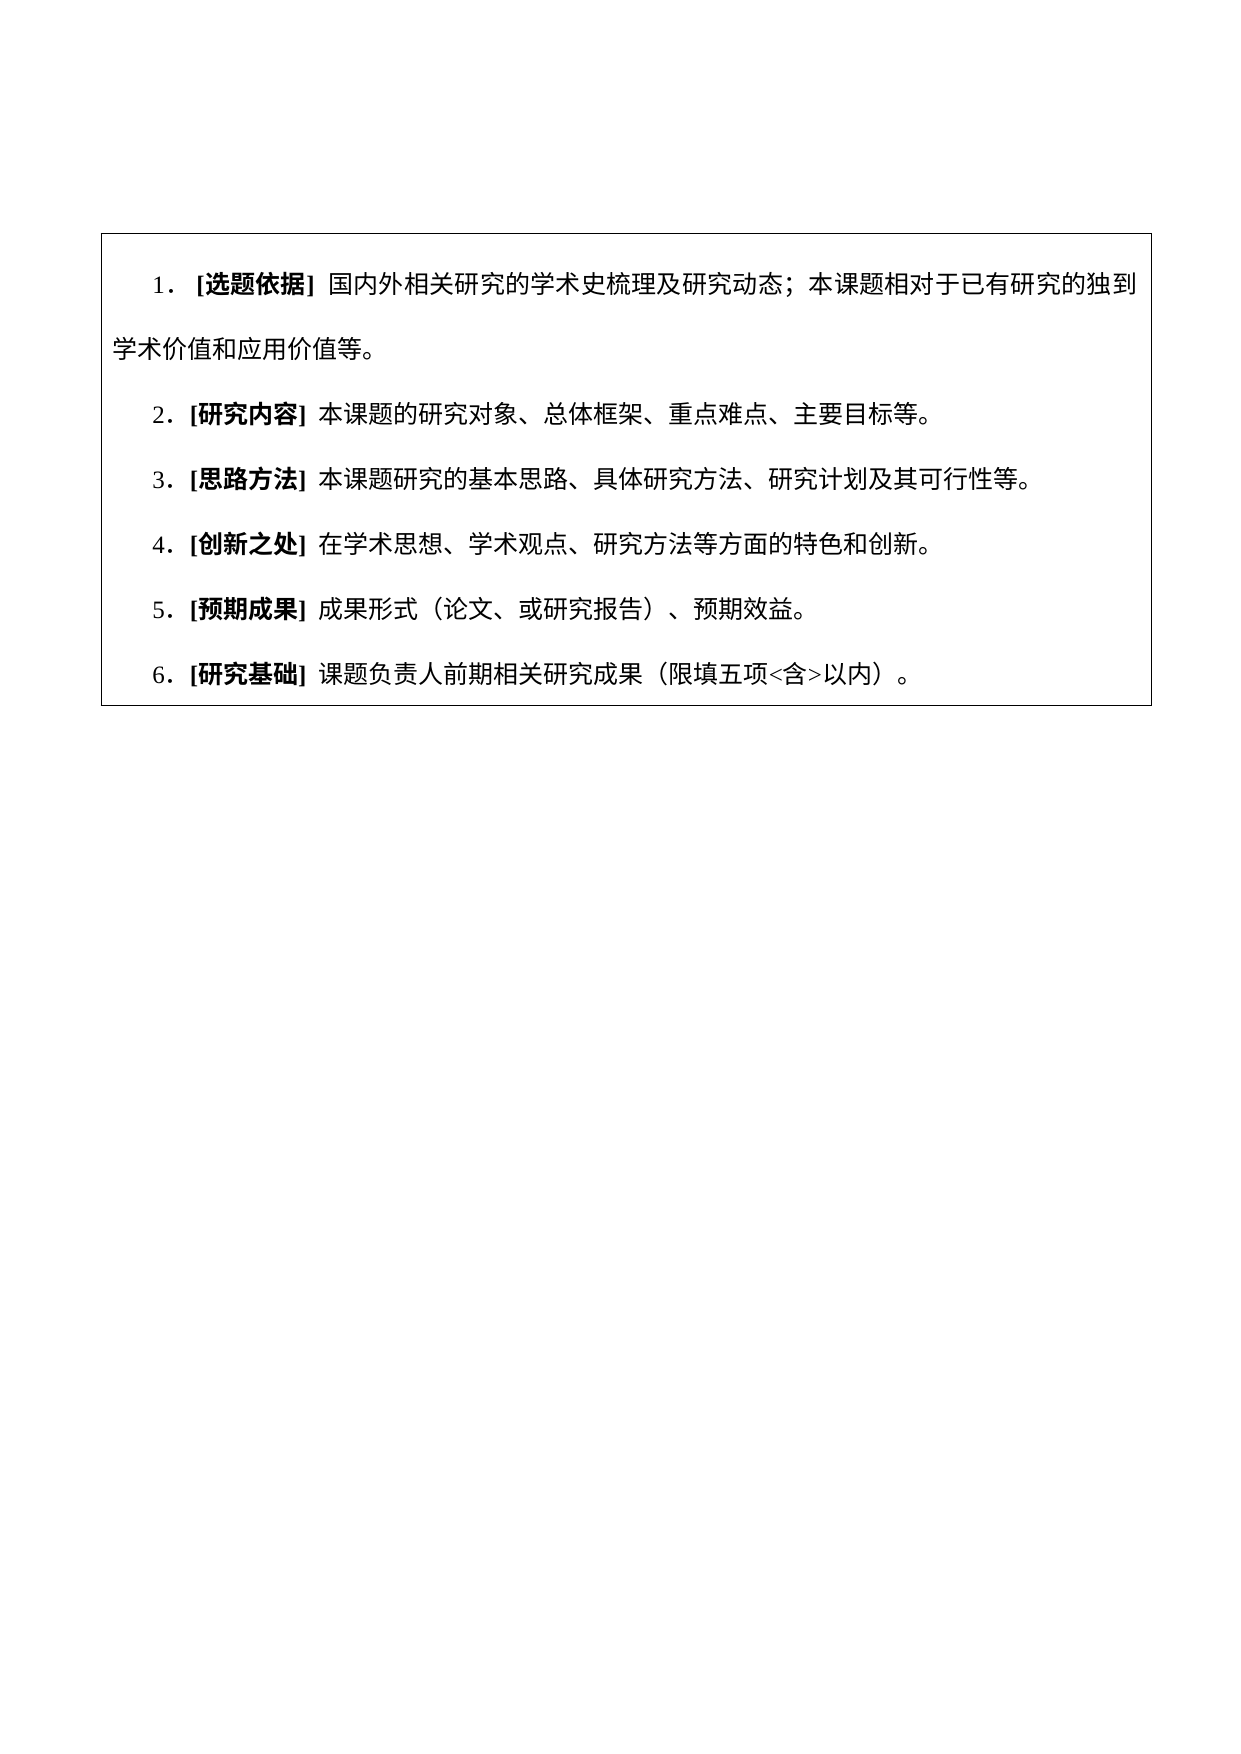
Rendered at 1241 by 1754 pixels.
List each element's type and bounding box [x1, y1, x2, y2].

table_cell [102, 234, 1151, 705]
